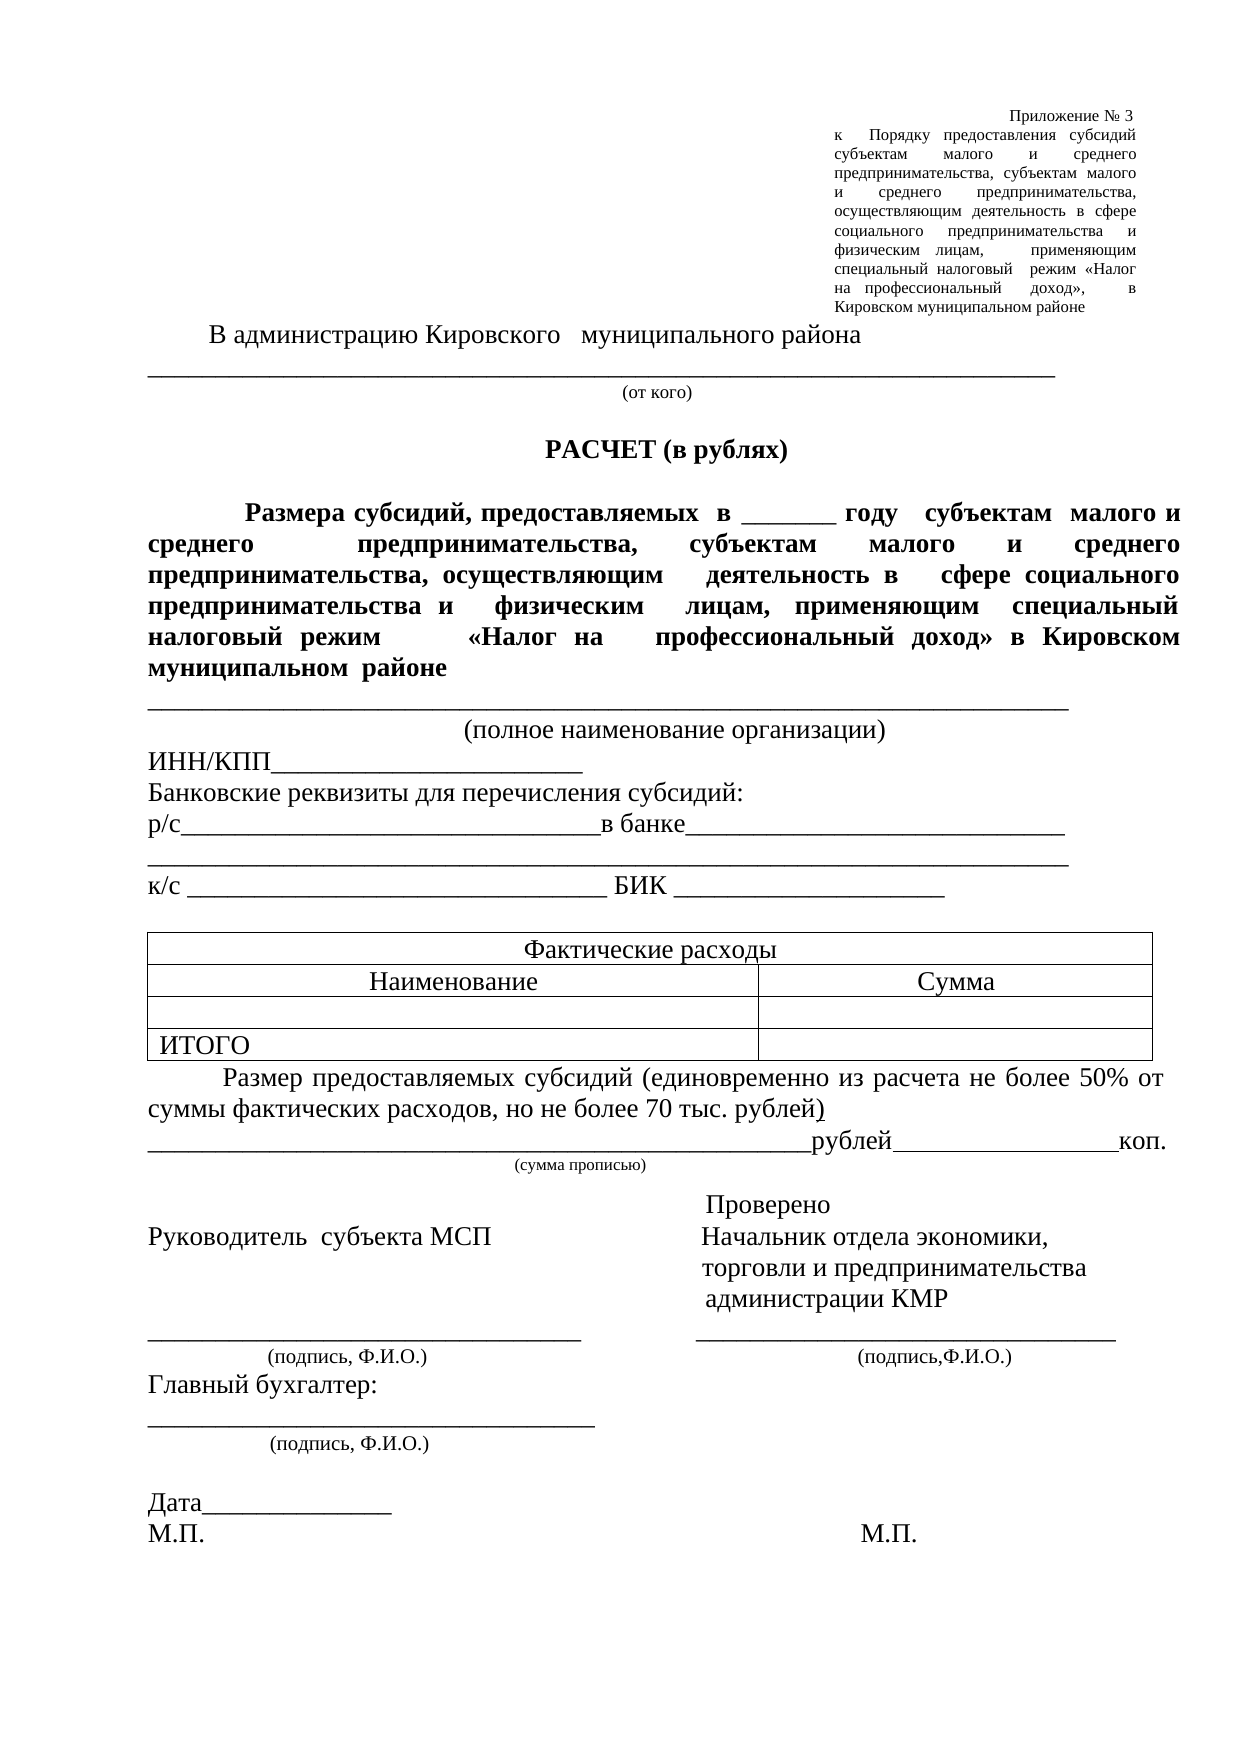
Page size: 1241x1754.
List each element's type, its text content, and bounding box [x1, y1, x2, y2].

table_cell [759, 1029, 1152, 1060]
text _________________________________________________рублей коп. (сумма прописью) [148, 1124, 1167, 1188]
text к/с _______________________________ БИК ____________________ [148, 869, 1167, 901]
text РАСЧЕТ (в рублях) [166, 433, 1167, 464]
text Размера субсидий, предоставляемых в _______ году субъектам малого и среднего предпринимательства, субъектам малого и среднего предпринимательства, осуществляющим деятельность в сфере социального предпринимательства и физическим лицам, применяющим специальный налоговый режим «Налог на профессиональный доход» в Кировском муниципальном районе [148, 496, 1182, 682]
table_cell ИТОГО [148, 1029, 758, 1060]
text ________________________________ _______________________________ [148, 1313, 1167, 1344]
text торговли и предпринимательства [148, 1251, 1167, 1282]
table_cell [759, 997, 1152, 1028]
text ___________________________________________________________________ [148, 349, 1167, 381]
text р/с_______________________________в банке____________________________ [148, 807, 1167, 838]
text ____________________________________________________________________ [148, 838, 1167, 869]
table_cell Наименование [148, 965, 758, 996]
text Главный бухгалтер: [148, 1368, 1167, 1399]
text В администрацию Кировского муниципального района [148, 318, 1167, 349]
table_cell Сумма [759, 965, 1152, 996]
text М.П. М.П. [148, 1517, 1167, 1548]
text (полное наименование организации) [148, 714, 1167, 745]
text (подпись, Ф.И.О.) (подпись,Ф.И.О.) [148, 1344, 1167, 1368]
table_cell [148, 997, 758, 1028]
text Руководитель субъекта МСП Начальник отдела экономики, [148, 1219, 1167, 1251]
text (подпись, Ф.И.О.) [148, 1431, 1167, 1454]
text (от кого) [148, 381, 1167, 402]
text администрации КМР [148, 1282, 1167, 1313]
text Банковские реквизиты для перечисления субсидий: [148, 776, 1167, 807]
text Размер предоставляемых субсидий (единовременно из расчета не более 50% от суммы фактических расходов, но не более 70 тыс. рублей) [148, 1061, 1167, 1124]
text Дата______________ [148, 1486, 1167, 1517]
table_header Фактические расходы [148, 933, 1152, 964]
table_header Приложение № 3 к Порядку предоставления субсидий субъектам малого и среднего предпринимательства, субъектам малого и среднего предпринимательства, осуществляющим деятельность в сфере социального предпринимательства и физическим лицам, применяющим специальный налоговый режим «Налог на профессиональный доход», в Кировском муниципальном районе [734, 0, 1148, 316]
text Проверено [185, 1188, 1167, 1219]
text ____________________________________________________________________ [148, 682, 1167, 714]
text _________________________________ [148, 1399, 1167, 1431]
text ИНН/КПП_______________________ [148, 745, 1167, 776]
